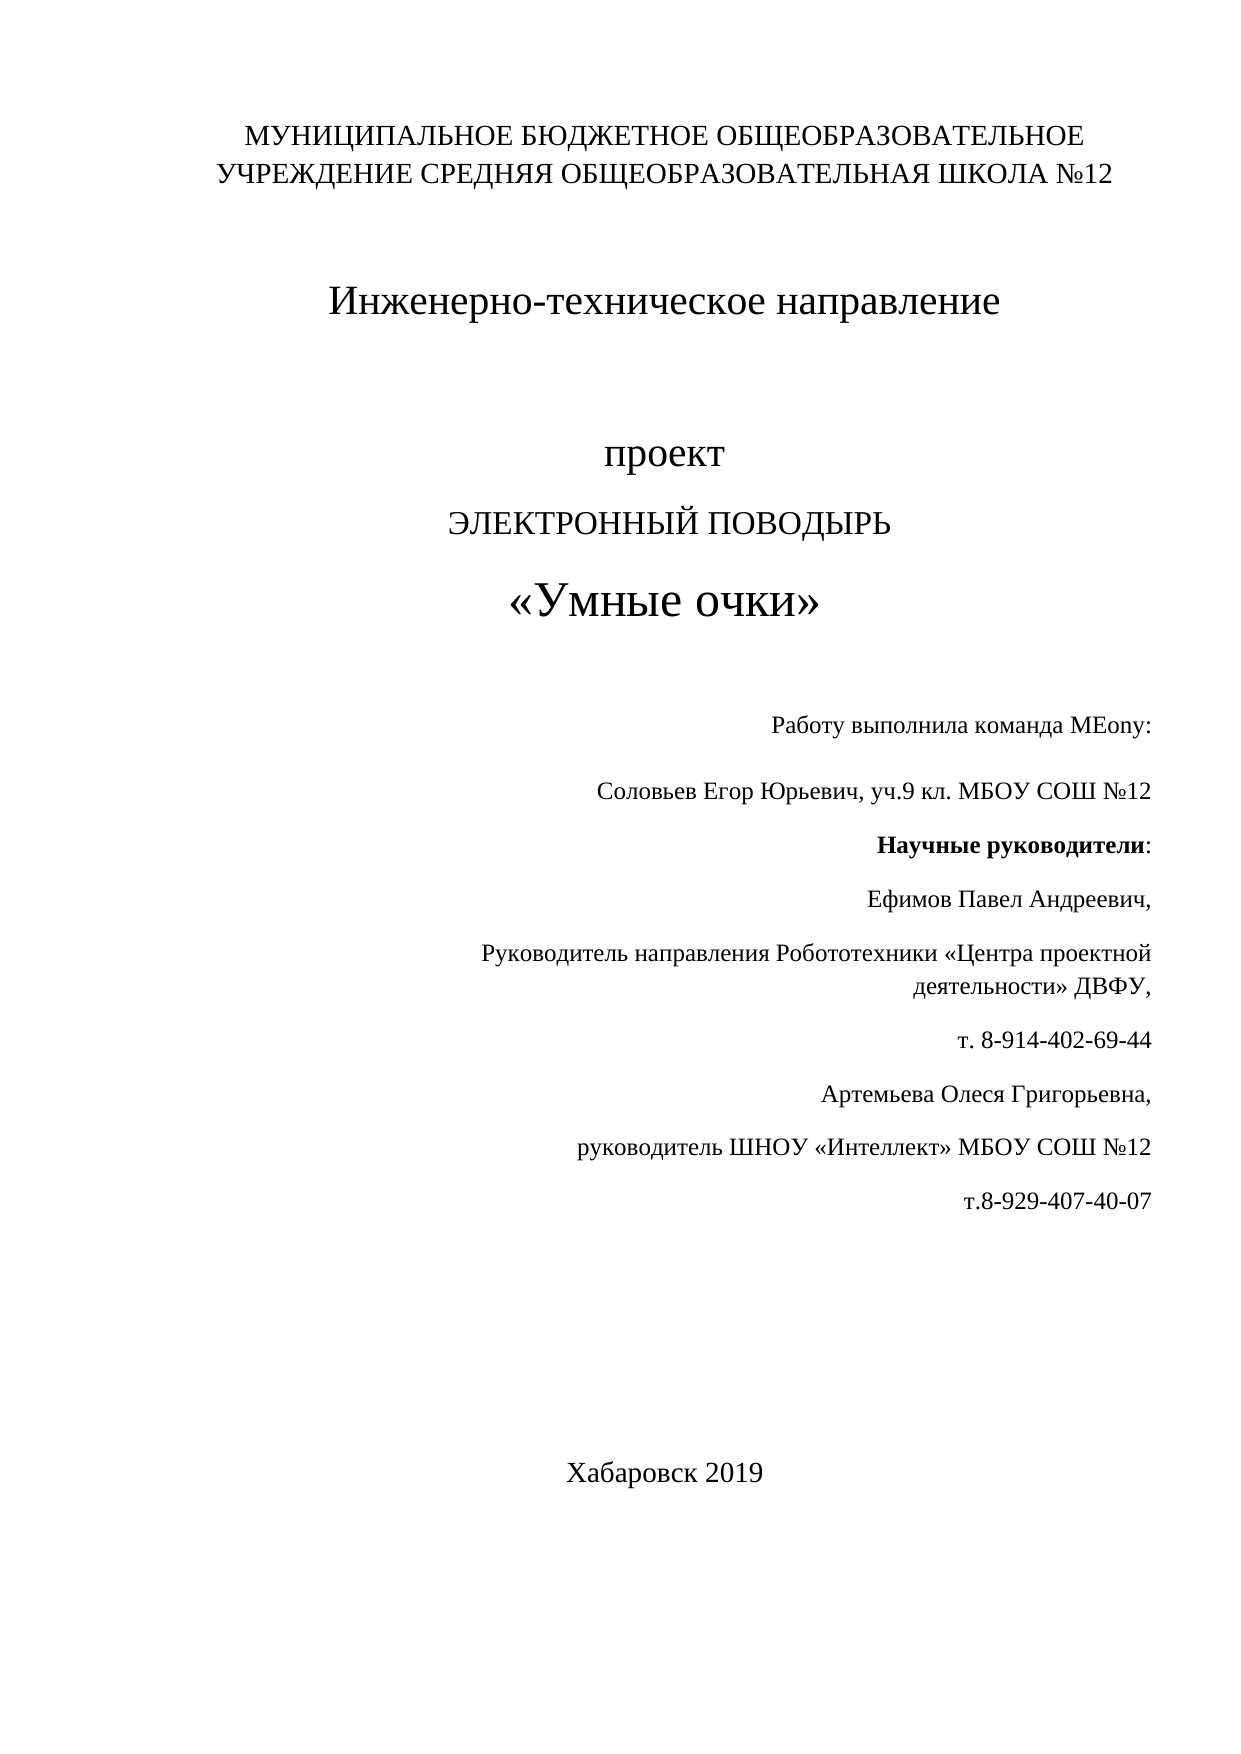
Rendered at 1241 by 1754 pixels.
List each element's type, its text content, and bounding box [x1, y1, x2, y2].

text Артемьева Олеся Григорьевна, [177, 1079, 1152, 1107]
text ЭЛЕКТРОННЫЙ ПОВОДЫРЬ [177, 503, 1152, 542]
text Руководитель направления Робототехники «Центра проектной деятельности» ДВФУ, [177, 938, 1152, 1000]
text руководитель ШНОУ «Интеллект» МБОУ СОШ №12 [177, 1132, 1152, 1161]
text Работу выполнила команда MEony: Соловьев Егор Юрьевич, уч.9 кл. МБОУ СОШ №12 [177, 710, 1152, 805]
text проект [177, 427, 1152, 475]
text т.8-929-407-40-07 [177, 1186, 1152, 1215]
text Ефимов Павел Андреевич, [177, 884, 1152, 913]
text Научные руководители: [177, 830, 1152, 859]
text Инженерно-техническое направление [177, 275, 1152, 323]
text т. 8-914-402-69-44 [177, 1025, 1152, 1053]
text «Умные очки» [177, 569, 1152, 627]
text МУНИЦИПАЛЬНОЕ БЮДЖЕТНОЕ ОБЩЕОБРАЗОВАТЕЛЬНОЕ УЧРЕЖДЕНИЕ СРЕДНЯЯ ОБЩЕОБРАЗОВАТЕЛЬНАЯ ШКОЛА №12 [177, 118, 1152, 190]
text Хабаровск 2019 [177, 1456, 1152, 1489]
